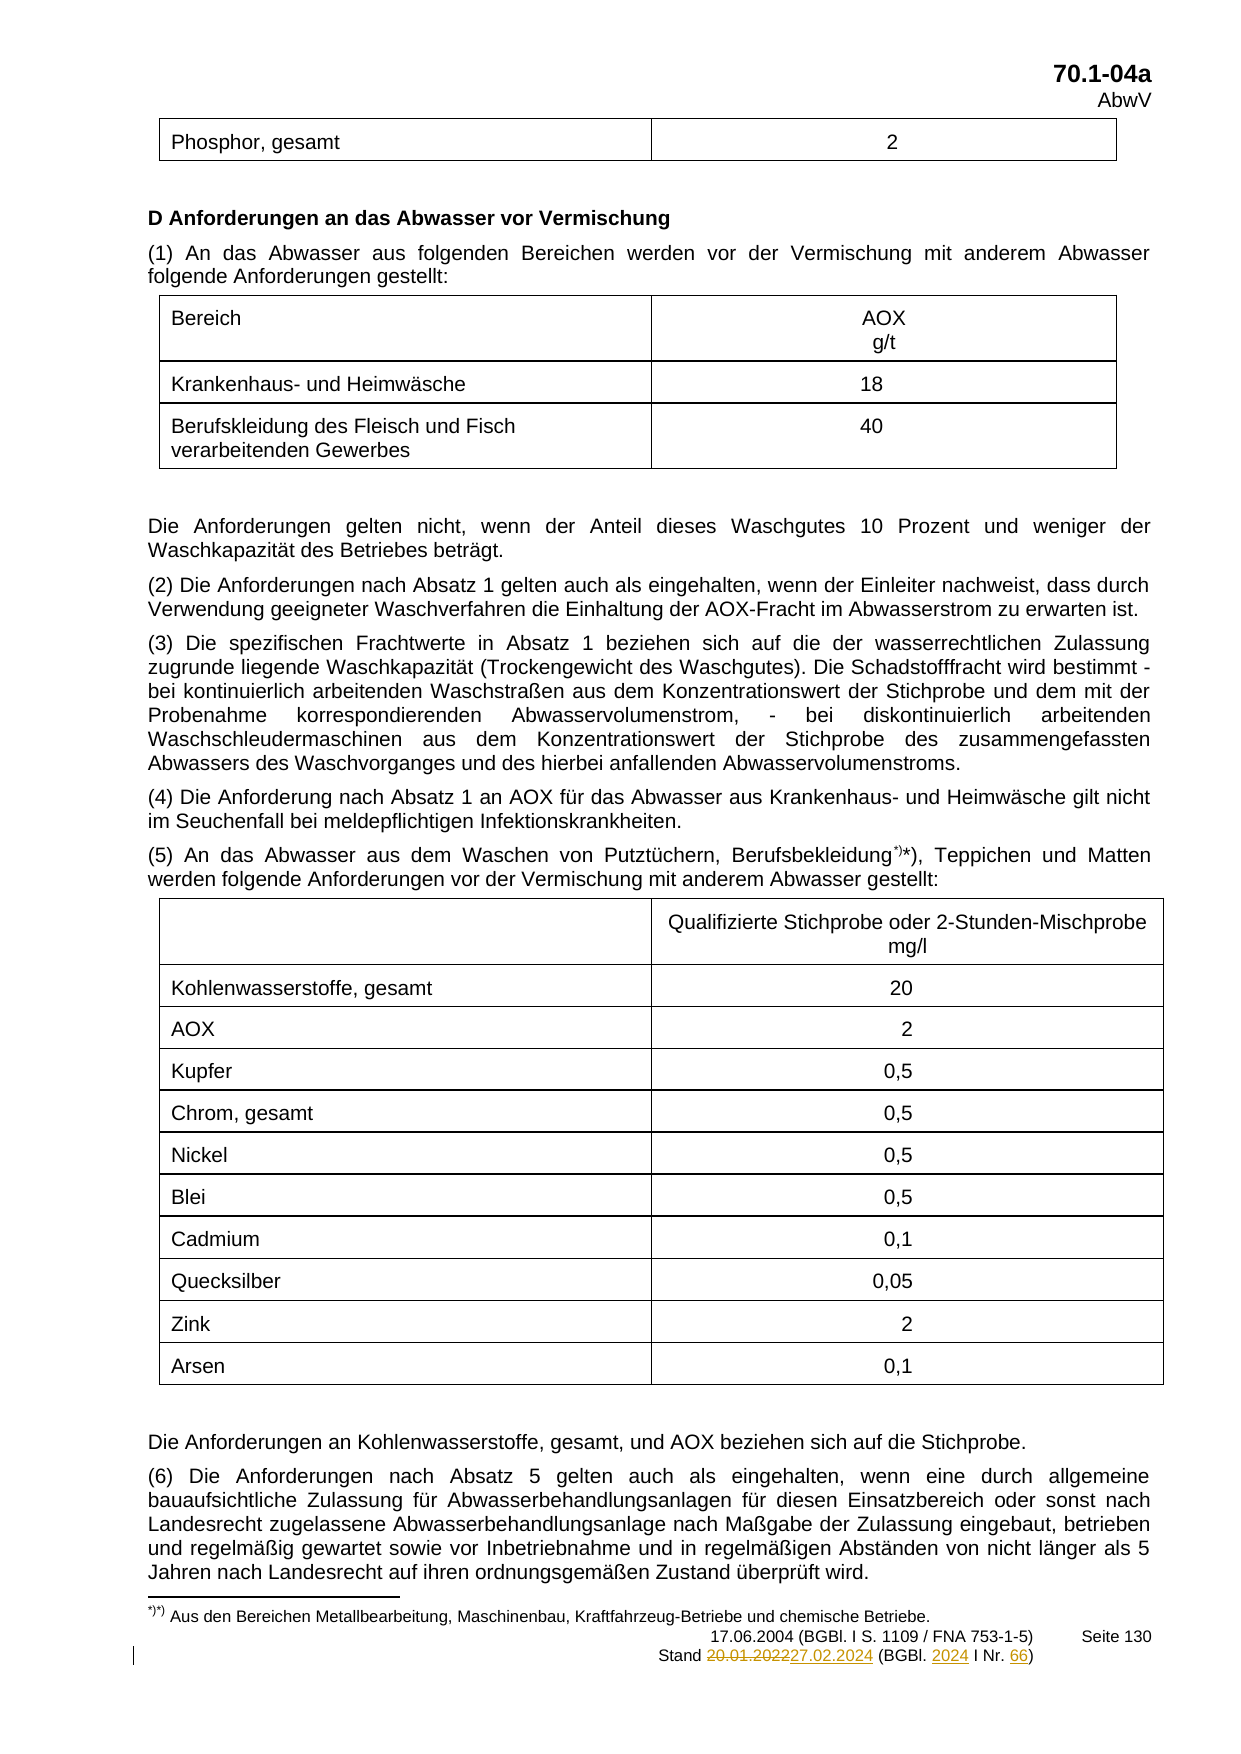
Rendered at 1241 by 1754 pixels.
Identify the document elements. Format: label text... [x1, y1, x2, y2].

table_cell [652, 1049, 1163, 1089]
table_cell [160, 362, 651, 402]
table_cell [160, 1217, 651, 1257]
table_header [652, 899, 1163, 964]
text Die Anforderungen gelten nicht, wenn der Anteil dieses Waschgutes 10 Prozent und weniger der Waschkapazität des Betriebes beträgt. [148, 514, 1152, 562]
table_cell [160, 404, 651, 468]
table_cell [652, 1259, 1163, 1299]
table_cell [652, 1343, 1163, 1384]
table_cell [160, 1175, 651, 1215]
text (3) Die spezifischen Frachtwerte in Absatz 1 beziehen sich auf die der wasserrechtlichen Zulassung zugrunde liegende Waschkapazität (Trockengewicht des Waschgutes). Die Schadstofffracht wird bestimmt - bei kontinuierlich arbeitenden Waschstraßen aus dem Konzentrationswert der Stichprobe und dem mit der Probenahme korrespondierenden Abwasservolumenstrom, - bei diskontinuierlich arbeitenden Waschschleudermaschinen aus dem Konzentrationswert der Stichprobe des zusammengefassten Abwassers des Waschvorganges und des hierbei anfallenden Abwasservolumenstroms. [148, 631, 1152, 774]
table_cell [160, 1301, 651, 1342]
text (4) Die Anforderung nach Absatz 1 an AOX für das Abwasser aus Krankenhaus- und Heimwäsche gilt nicht im Seuchenfall bei meldepflichtigen Infektionskrankheiten. [148, 785, 1152, 833]
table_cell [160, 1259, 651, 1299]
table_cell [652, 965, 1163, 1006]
text D Anforderungen an das Abwasser vor Vermischung [148, 206, 1152, 230]
text (2) Die Anforderungen nach Absatz 1 gelten auch als eingehalten, wenn der Einleiter nachweist, dass durch Verwendung geeigneter Waschverfahren die Einhaltung der AOX-Fracht im Abwasserstrom zu erwarten ist. [148, 572, 1152, 620]
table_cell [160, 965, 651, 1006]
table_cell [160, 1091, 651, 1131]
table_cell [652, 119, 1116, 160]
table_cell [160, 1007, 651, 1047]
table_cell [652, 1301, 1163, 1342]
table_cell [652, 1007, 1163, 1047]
text Die Anforderungen an Kohlenwasserstoffe, gesamt, und AOX beziehen sich auf die Stichprobe. [148, 1430, 1152, 1454]
text (5) An das Abwasser aus dem Waschen von Putztüchern, Berufsbekleidung*), Teppichen und Matten werden folgende Anforderungen vor der Vermischung mit anderem Abwasser gestellt: [148, 843, 1152, 891]
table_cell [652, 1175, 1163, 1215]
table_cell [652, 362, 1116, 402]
text (1) An das Abwasser aus folgenden Bereichen werden vor der Vermischung mit anderem Abwasser folgende Anforderungen gestellt: [148, 240, 1152, 288]
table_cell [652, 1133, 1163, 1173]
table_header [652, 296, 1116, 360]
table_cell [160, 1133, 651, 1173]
text (6) Die Anforderungen nach Absatz 5 gelten auch als eingehalten, wenn eine durch allgemeine bauaufsichtliche Zulassung für Abwasserbehandlungsanlagen für diesen Einsatzbereich oder sonst nach Landesrecht zugelassene Abwasserbehandlungsanlage nach Maßgabe der Zulassung eingebaut, betrieben und regelmäßig gewartet sowie vor Inbetriebnahme und in regelmäßigen Abständen von nicht länger als 5 Jahren nach Landesrecht auf ihren ordnungsgemäßen Zustand überprüft wird. [148, 1464, 1152, 1584]
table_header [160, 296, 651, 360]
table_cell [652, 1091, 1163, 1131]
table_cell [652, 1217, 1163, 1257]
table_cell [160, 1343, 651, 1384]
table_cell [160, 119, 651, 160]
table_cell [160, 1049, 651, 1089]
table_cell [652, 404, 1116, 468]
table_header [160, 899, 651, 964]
